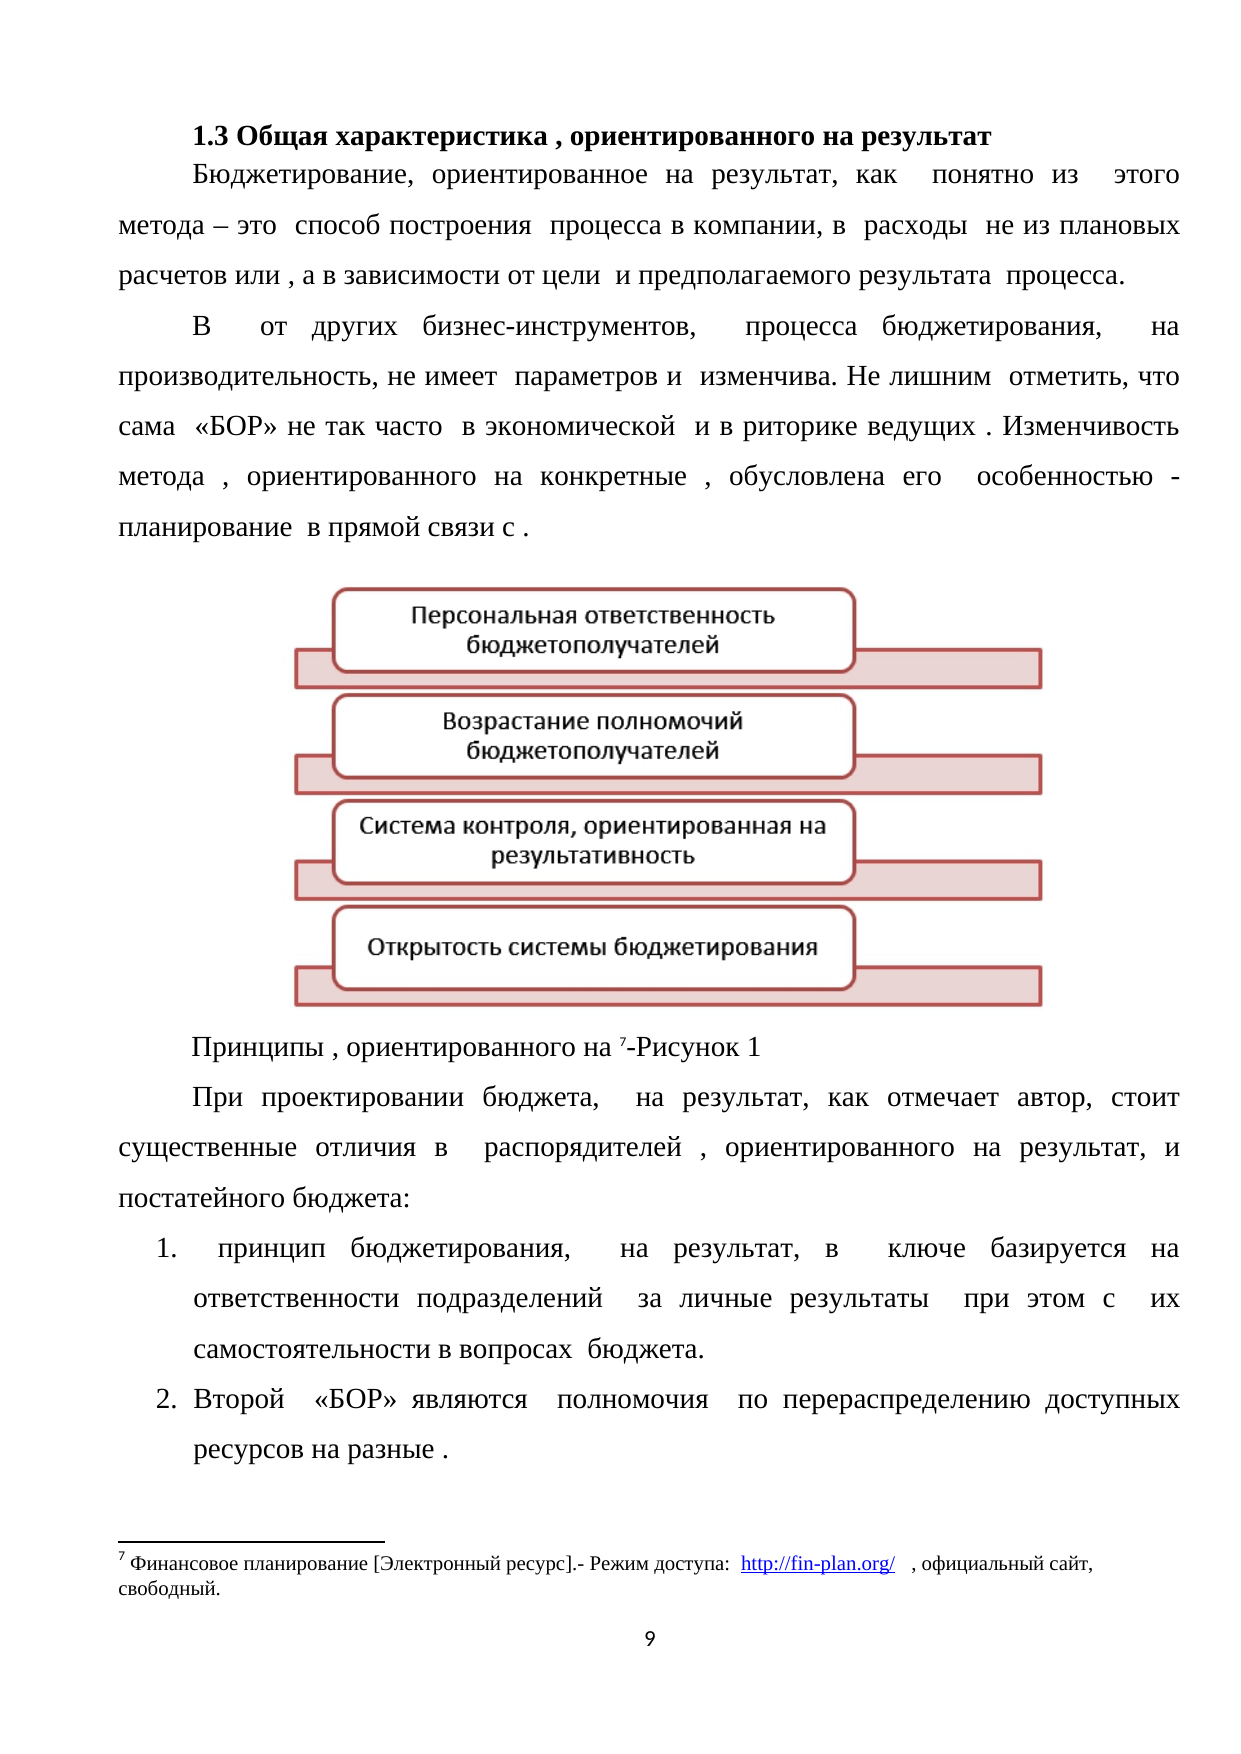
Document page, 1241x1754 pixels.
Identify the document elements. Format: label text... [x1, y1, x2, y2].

text Принципы , ориентированного на -Рисунок 1 [118, 1029, 1181, 1062]
text При проектировании бюджета, на результат, как отмечает автор, стоит существенные отличия в распорядителей , ориентированного на результат, и постатейного бюджета: [118, 1079, 1181, 1213]
text В от других бизнес-инструментов, процесса бюджетирования, на производительность, не имеет параметров и изменчива. Не лишним отметить, что сама «БОР» не так часто в экономической и в риторике ведущих . Изменчивость метода , ориентированного на конкретные , обусловлена его особенностью - планирование в прямой связи с . [118, 308, 1181, 542]
list принцип бюджетирования, на результат, в ключе базируется на ответственности подразделений за личные результаты при этом с их самостоятельности в вопросах бюджета. [156, 1230, 1181, 1364]
picture [257, 559, 1058, 1012]
list Второй «БОР» являются полномочия по перераспределению доступных ресурсов на разные . [156, 1381, 1181, 1465]
text Бюджетирование, ориентированное на результат, как понятно из этого метода – это способ построения процесса в компании, в расходы не из плановых расчетов или , а в зависимости от цели и предполагаемого результата процесса. [118, 157, 1181, 291]
subtitle 1.3 Общая характеристика , ориентированного на результат [192, 118, 1181, 152]
